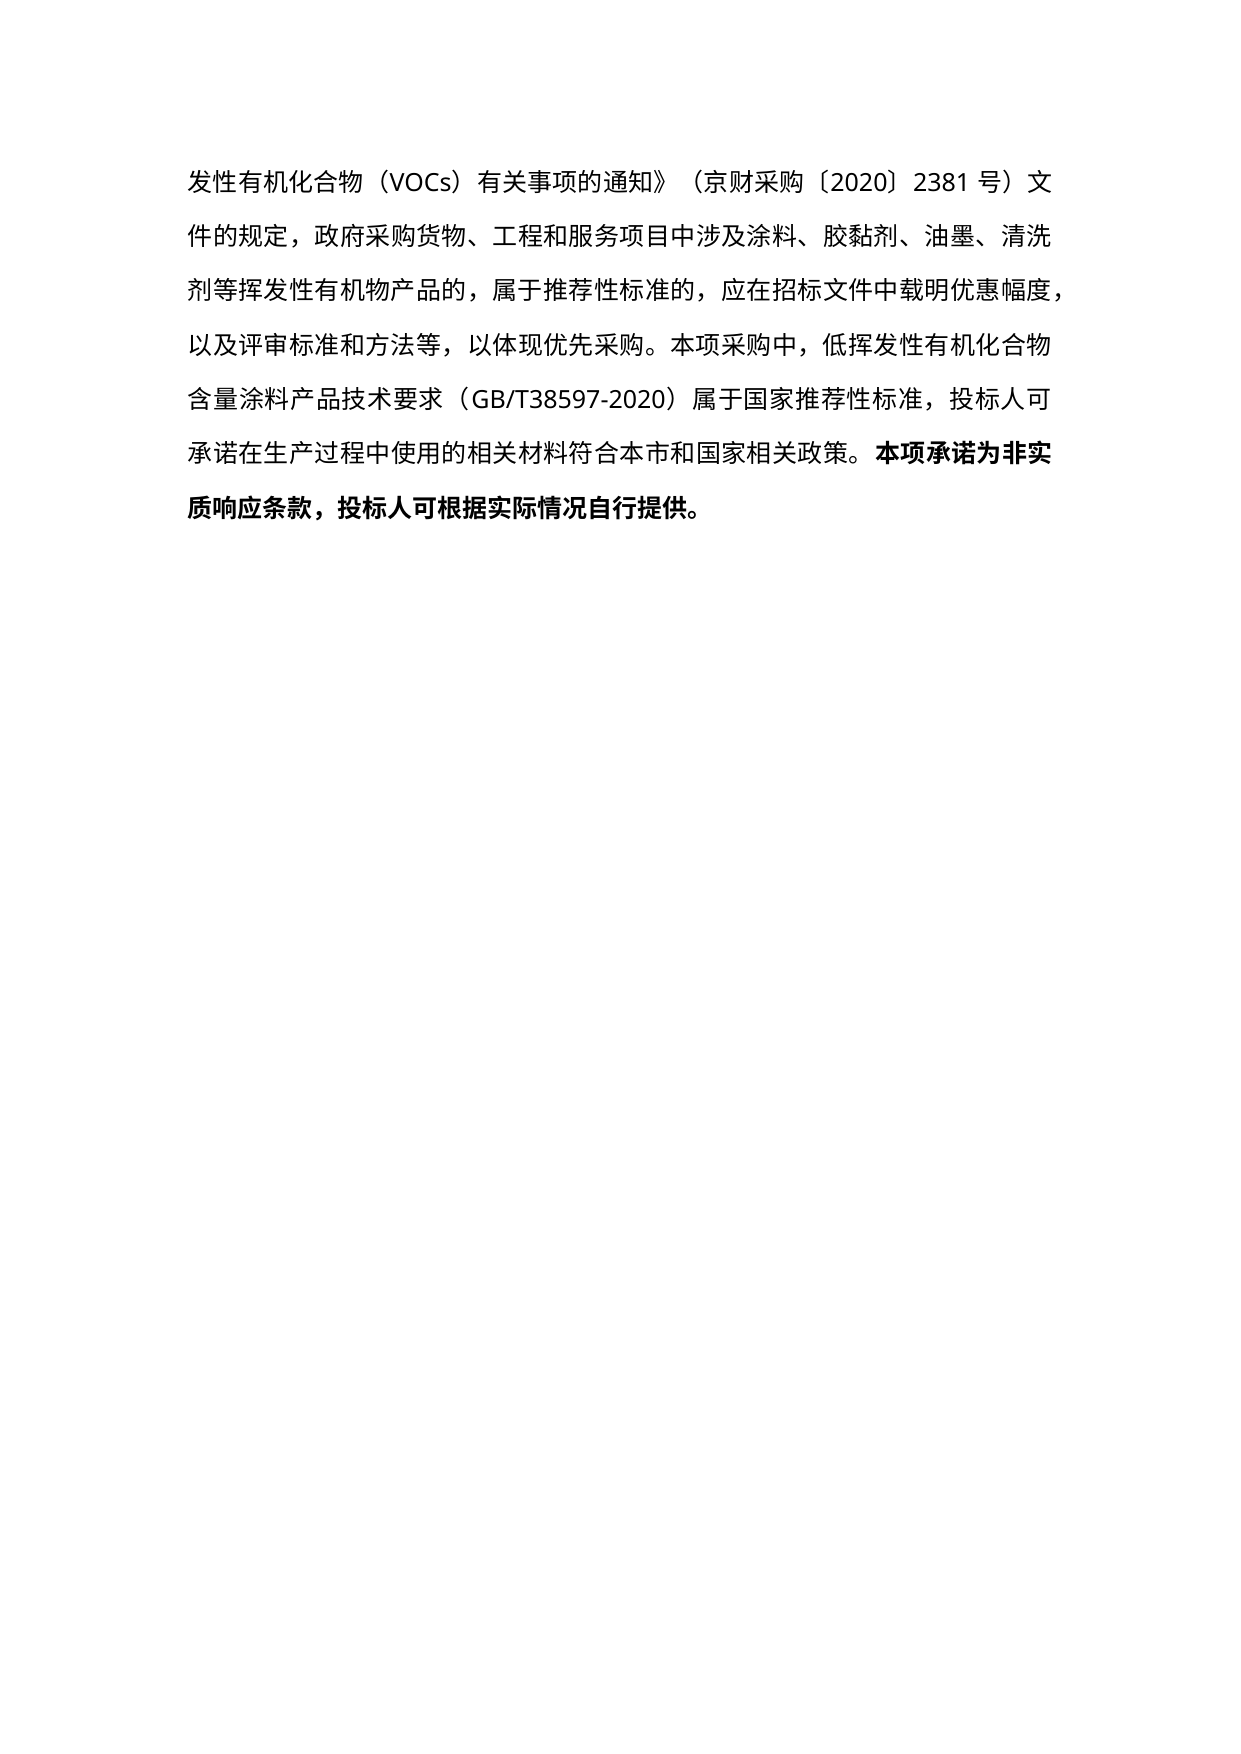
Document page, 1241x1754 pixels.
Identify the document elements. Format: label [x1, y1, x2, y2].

text [187, 162, 1053, 524]
